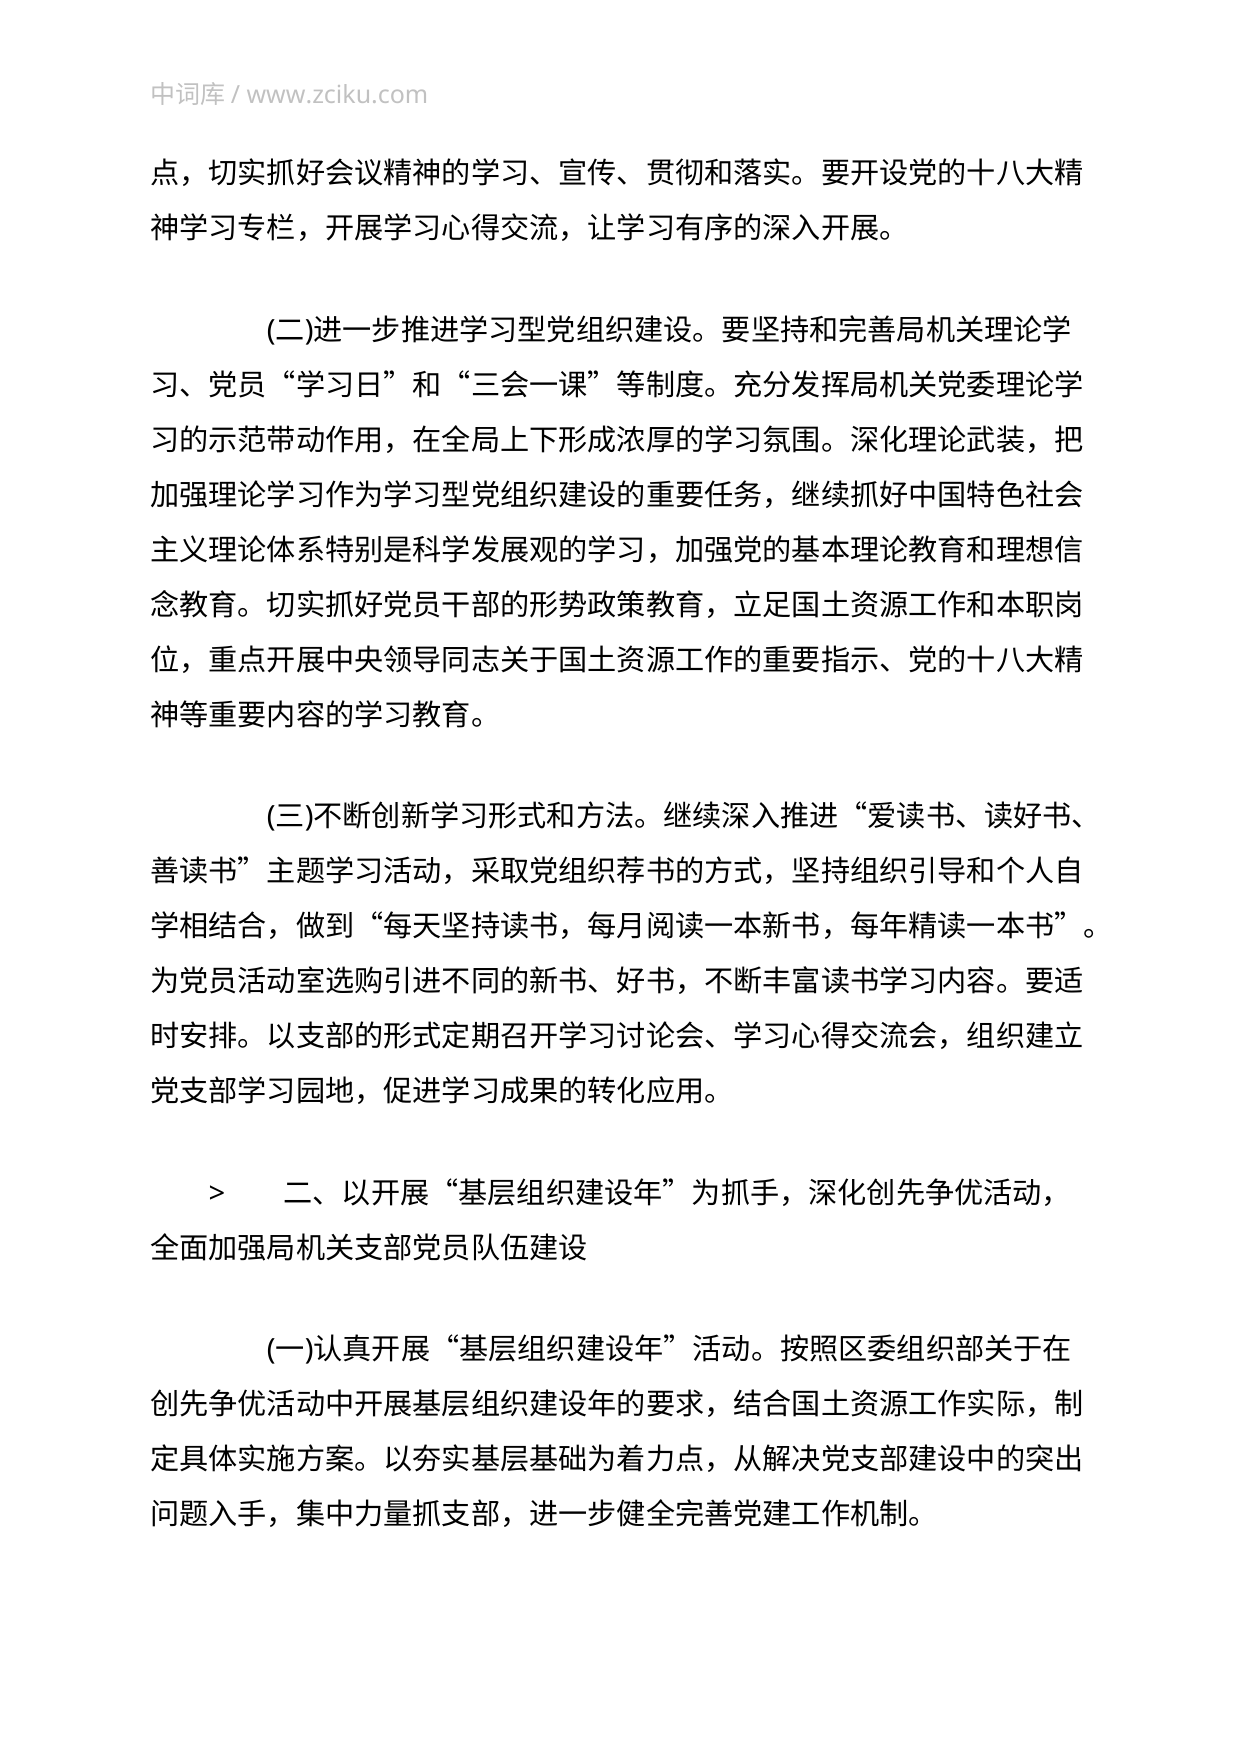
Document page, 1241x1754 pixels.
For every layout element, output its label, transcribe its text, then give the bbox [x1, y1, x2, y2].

text (一)认真开展“基层组织建设年”活动。按照区委组织部关于在创先争优活动中开展基层组织建设年的要求，结合国土资源工作实际，制定具体实施方案。以夯实基层基础为着力点，从解决党支部建设中的突出问题入手，集中力量抓支部，进一步健全完善党建工作机制。 [150, 1326, 1090, 1533]
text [150, 150, 1090, 247]
text (三)不断创新学习形式和方法。继续深入推进“爱读书、读好书、善读书”主题学习活动，采取党组织荐书的方式，坚持组织引导和个人自学相结合，做到“每天坚持读书，每月阅读一本新书，每年精读一本书”。为党员活动室选购引进不同的新书、好书，不断丰富读书学习内容。要适时安排。以支部的形式定期召开学习讨论会、学习心得交流会，组织建立党支部学习园地，促进学习成果的转化应用。 [150, 793, 1090, 1110]
text > 二、以开展“基层组织建设年”为抓手，深化创先争优活动，全面加强局机关支部党员队伍建设 [150, 1169, 1090, 1266]
text (二)进一步推进学习型党组织建设。要坚持和完善局机关理论学习、党员“学习日”和“三会一课”等制度。充分发挥局机关党委理论学习的示范带动作用，在全局上下形成浓厚的学习氛围。深化理论武装，把加强理论学习作为学习型党组织建设的重要任务，继续抓好中国特色社会主义理论体系特别是科学发展观的学习，加强党的基本理论教育和理想信念教育。切实抓好党员干部的形势政策教育，立足国土资源工作和本职岗位，重点开展中央领导同志关于国土资源工作的重要指示、党的十八大精神等重要内容的学习教育。 [150, 307, 1090, 733]
